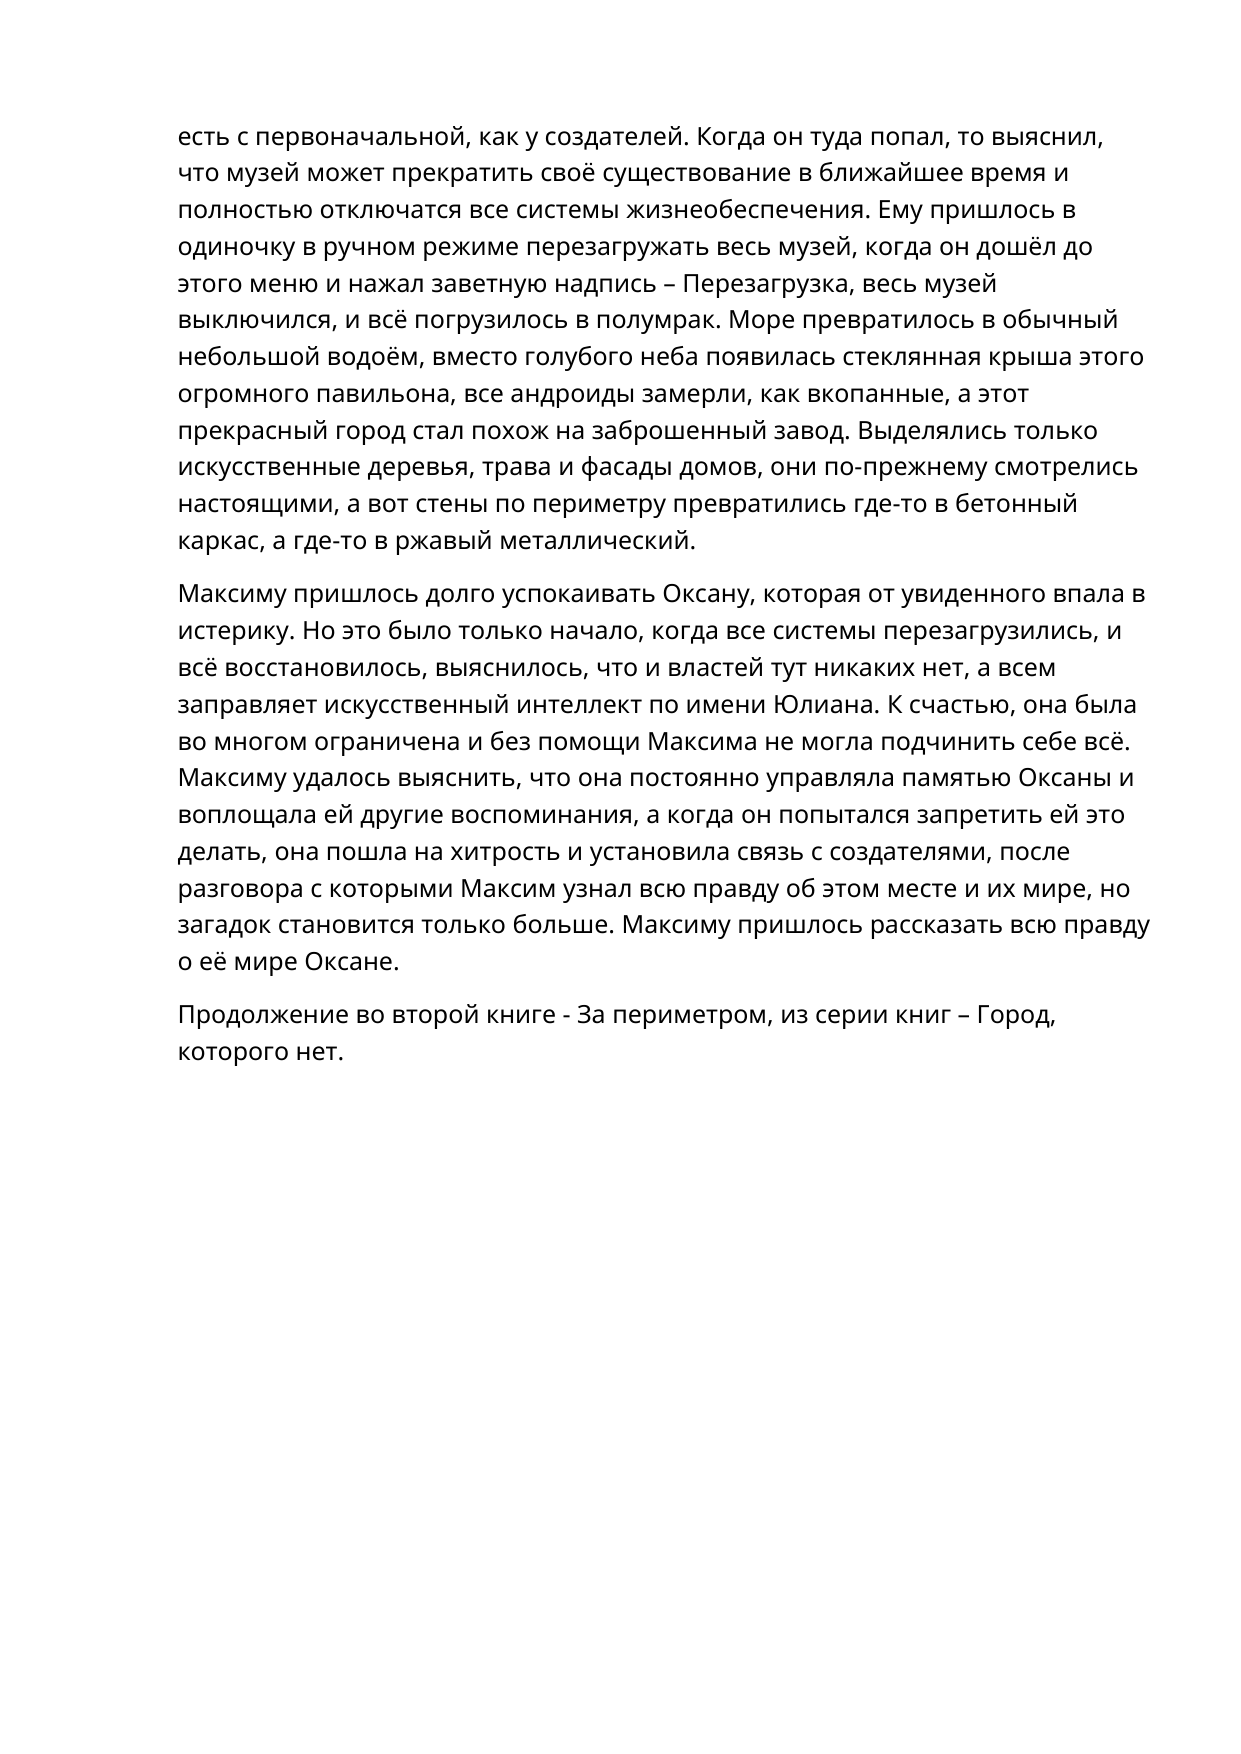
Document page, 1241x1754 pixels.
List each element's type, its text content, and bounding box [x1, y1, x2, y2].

text Максиму пришлось долго успокаивать Оксану, которая от увиденного впала в истерику. Но это было только начало, когда все системы перезагрузились, и всё восстановилось, выяснилось, что и властей тут никаких нет, а всем заправляет искусственный интеллект по имени Юлиана. К счастью, она была во многом ограничена и без помощи Максима не могла подчинить себе всё. Максиму удалось выяснить, что она постоянно управляла памятью Оксаны и воплощала ей другие воспоминания, а когда он попытался запретить ей это делать, она пошла на хитрость и установила связь с создателями, после разговора с которыми Максим узнал всю правду об этом месте и их мире, но загадок становится только больше. Максиму пришлось рассказать всю правду о её мире Оксане. [177, 576, 1152, 978]
text Продолжение во второй книге - За периметром, из серии книг – Город, которого нет. [177, 997, 1152, 1068]
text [177, 118, 1152, 557]
